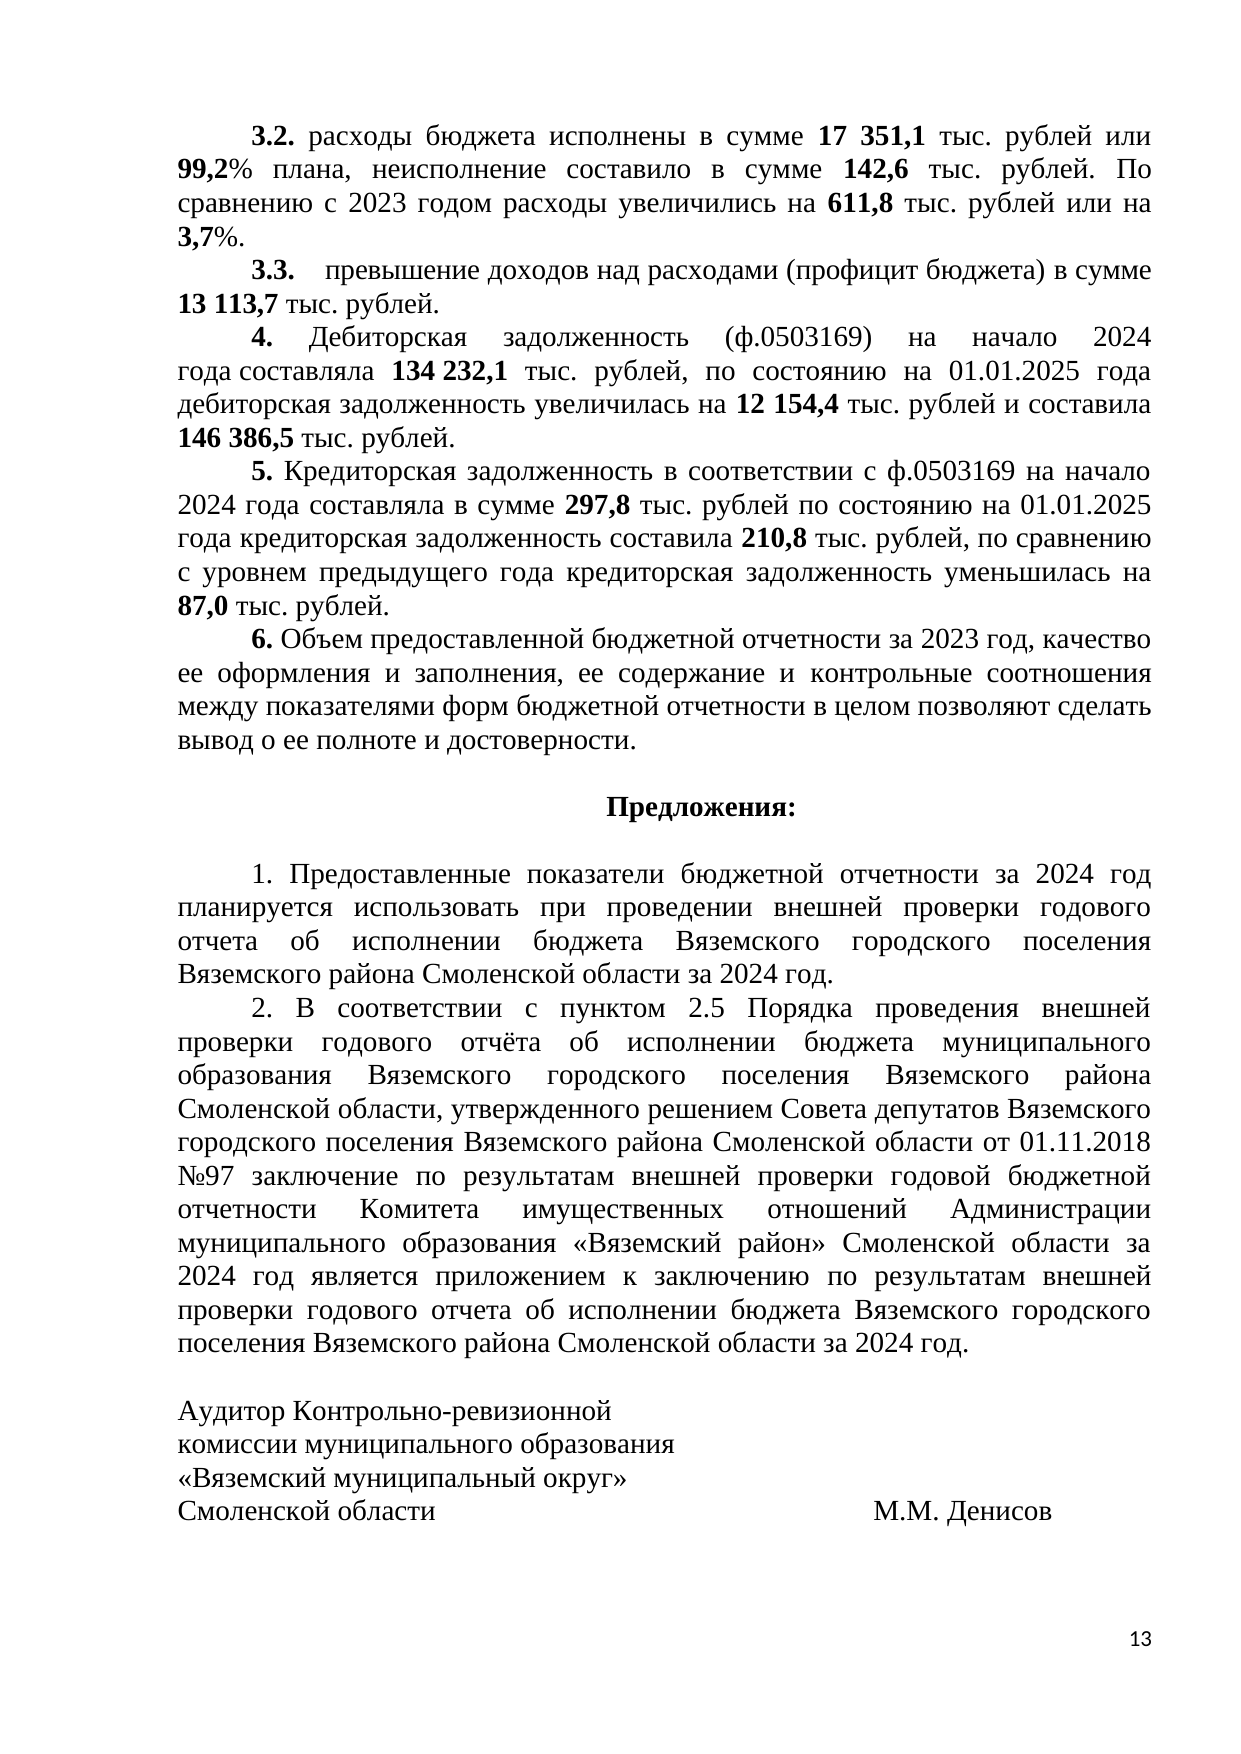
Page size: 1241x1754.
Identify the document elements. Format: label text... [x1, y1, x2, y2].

text 3.2. расходы бюджета исполнены в сумме 17 351,1 тыс. рублей или 99,2% плана, неисполнение составило в сумме 142,6 тыс. рублей. По сравнению с 2023 годом расходы увеличились на 611,8 тыс. рублей или на 3,7%. [177, 118, 1152, 252]
text Предложения: [177, 789, 1152, 822]
text 5. Кредиторская задолженность в соответствии с ф.0503169 на начало 2024 года составляла в сумме 297,8 тыс. рублей по состоянию на 01.01.2025 года кредиторская задолженность составила 210,8 тыс. рублей, по сравнению с уровнем предыдущего года кредиторская задолженность уменьшилась на 87,0 тыс. рублей. [177, 453, 1152, 621]
text комиссии муниципального образования [177, 1426, 1152, 1460]
text 3.3. превышение доходов над расходами (профицит бюджета) в сумме 13 113,7 тыс. рублей. [177, 252, 1152, 319]
text Аудитор Контрольно-ревизионной [177, 1393, 1152, 1426]
text «Вяземский муниципальный округ» [177, 1460, 1152, 1493]
text 6. Объем предоставленной бюджетной отчетности за 2023 год, качество ее оформления и заполнения, ее содержание и контрольные соотношения между показателями форм бюджетной отчетности в целом позволяют сделать вывод о ее полноте и достоверности. [177, 621, 1152, 755]
text Смоленской области М.М. Денисов [177, 1493, 1152, 1527]
text 1. Предоставленные показатели бюджетной отчетности за 2024 год планируется использовать при проведении внешней проверки годового отчета об исполнении бюджета Вяземского городского поселения Вяземского района Смоленской области за 2024 год. [177, 856, 1152, 990]
text 4. Дебиторская задолженность (ф.0503169) на начало 2024 года составляла 134 232,1 тыс. рублей, по состоянию на 01.01.2025 года дебиторская задолженность увеличилась на 12 154,4 тыс. рублей и составила 146 386,5 тыс. рублей. [177, 319, 1152, 453]
text 2. В соответствии с пунктом 2.5 Порядка проведения внешней проверки годового отчёта об исполнении бюджета муниципального образования Вяземского городского поселения Вяземского района Смоленской области, утвержденного решением Совета депутатов Вяземского городского поселения Вяземского района Смоленской области от 01.11.2018 №97 заключение по результатам внешней проверки годовой бюджетной отчетности Комитета имущественных отношений Администрации муниципального образования «Вяземский район» Смоленской области за 2024 год является приложением к заключению по результатам внешней проверки годового отчета об исполнении бюджета Вяземского городского поселения Вяземского района Смоленской области за 2024 год. [177, 990, 1152, 1359]
